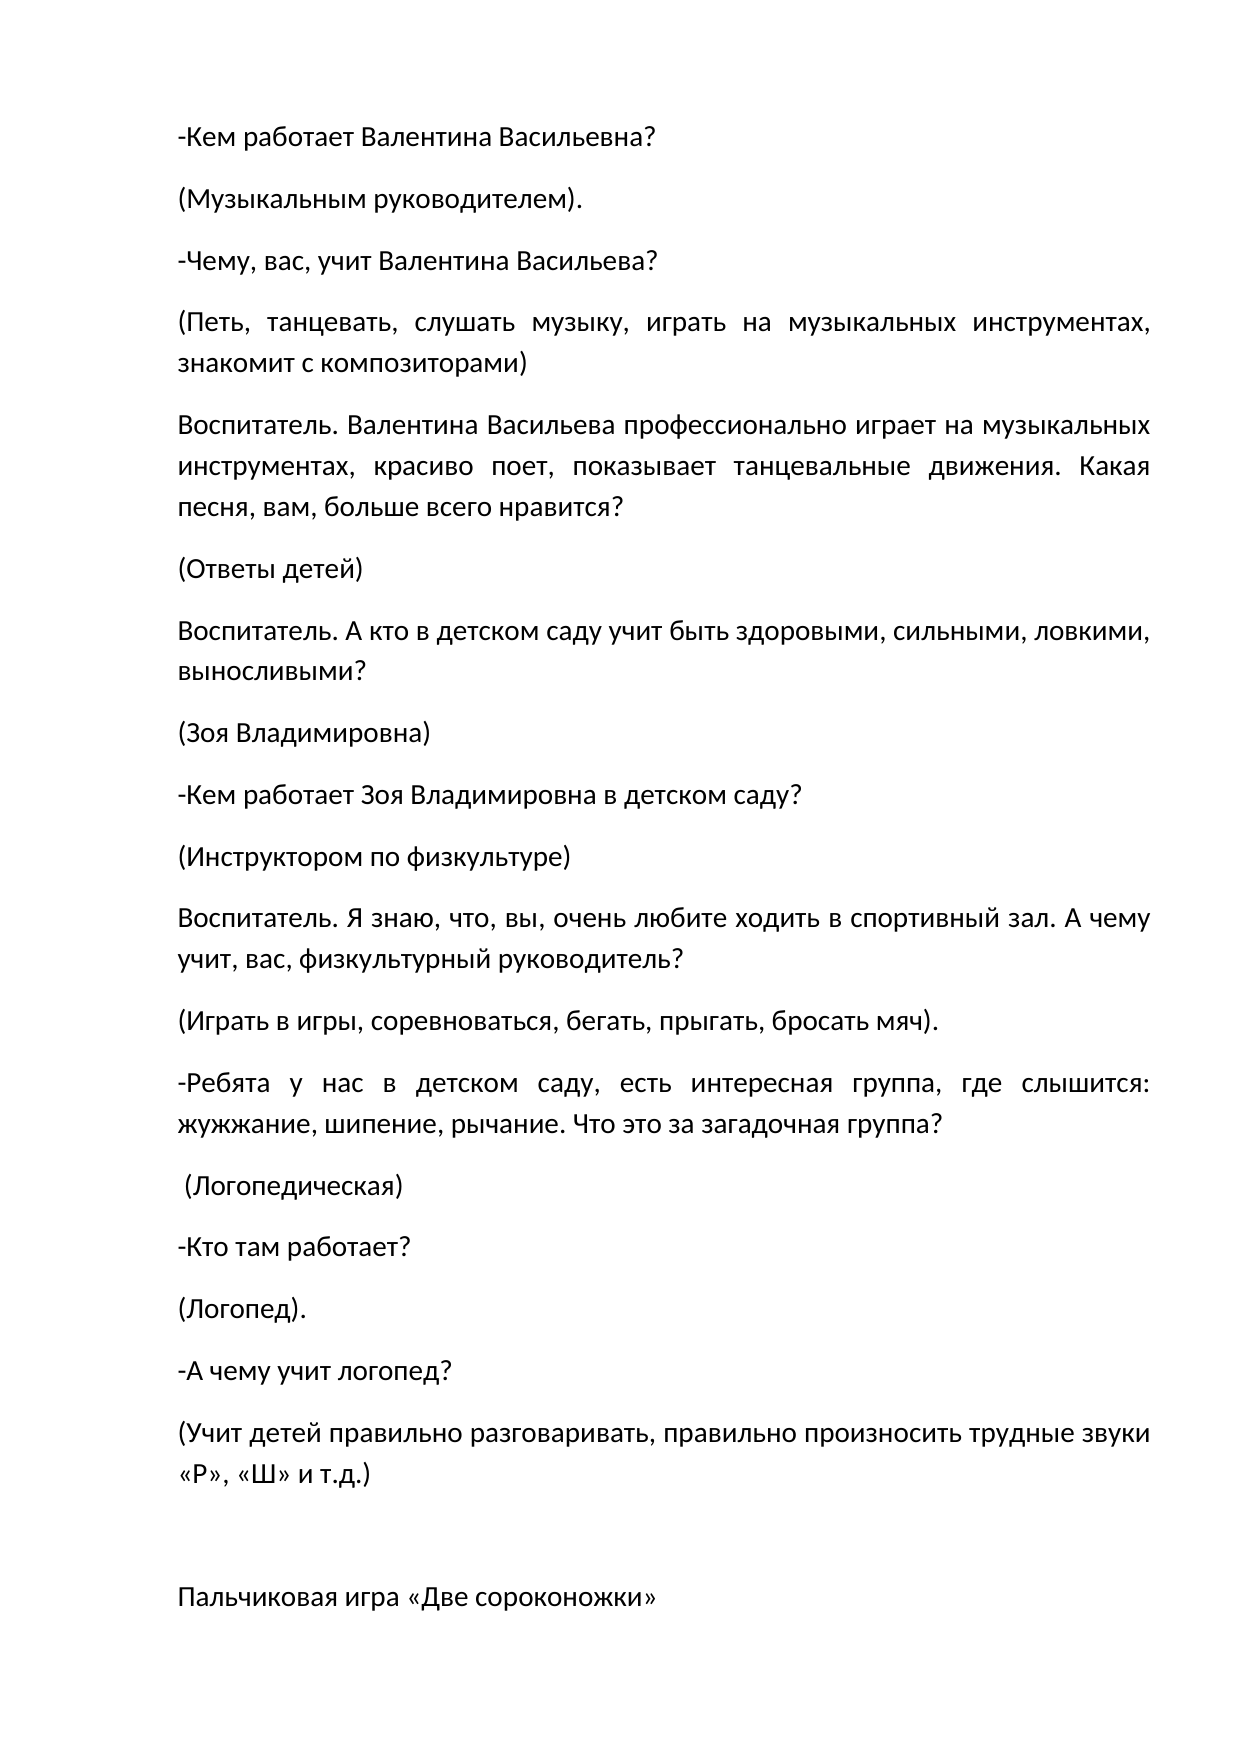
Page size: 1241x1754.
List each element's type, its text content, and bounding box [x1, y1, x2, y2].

text (Ответы детей) [177, 550, 1152, 585]
text Воспитатель. А кто в детском саду учит быть здоровыми, сильными, ловкими, выносливыми? [177, 612, 1152, 688]
text (Петь, танцевать, слушать музыку, играть на музыкальных инструментах, знакомит с композиторами) [177, 303, 1152, 380]
text -Ребята у нас в детском саду, есть интересная группа, где слышится: жужжание, шипение, рычание. Что это за загадочная группа? [177, 1064, 1152, 1141]
text -Кем работает Зоя Владимировна в детском саду? [177, 776, 1152, 812]
text Воспитатель. Я знаю, что, вы, очень любите ходить в спортивный зал. А чему учит, вас, физкультурный руководитель? [177, 899, 1152, 976]
text (Зоя Владимировна) [177, 714, 1152, 750]
text (Музыкальным руководителем). [177, 180, 1152, 216]
text (Играть в игры, соревноваться, бегать, прыгать, бросать мяч). [177, 1002, 1152, 1038]
text Воспитатель. Валентина Васильева профессионально играет на музыкальных инструментах, красиво поет, показывает танцевальные движения. Какая песня, вам, больше всего нравится? [177, 406, 1152, 524]
text Пальчиковая игра «Две сороконожки» [177, 1578, 1152, 1614]
text -А чему учит логопед? [177, 1352, 1152, 1388]
text -Кто там работает? [177, 1228, 1152, 1264]
text (Логопедическая) [177, 1167, 1152, 1202]
text (Логопед). [177, 1290, 1152, 1326]
text (Инструктором по физкультуре) [177, 838, 1152, 873]
text (Учит детей правильно разговаривать, правильно произносить трудные звуки «Р», «Ш» и т.д.) [177, 1414, 1152, 1490]
text -Чему, вас, учит Валентина Васильева? [177, 242, 1152, 277]
text -Кем работает Валентина Васильевна? [177, 118, 1152, 154]
